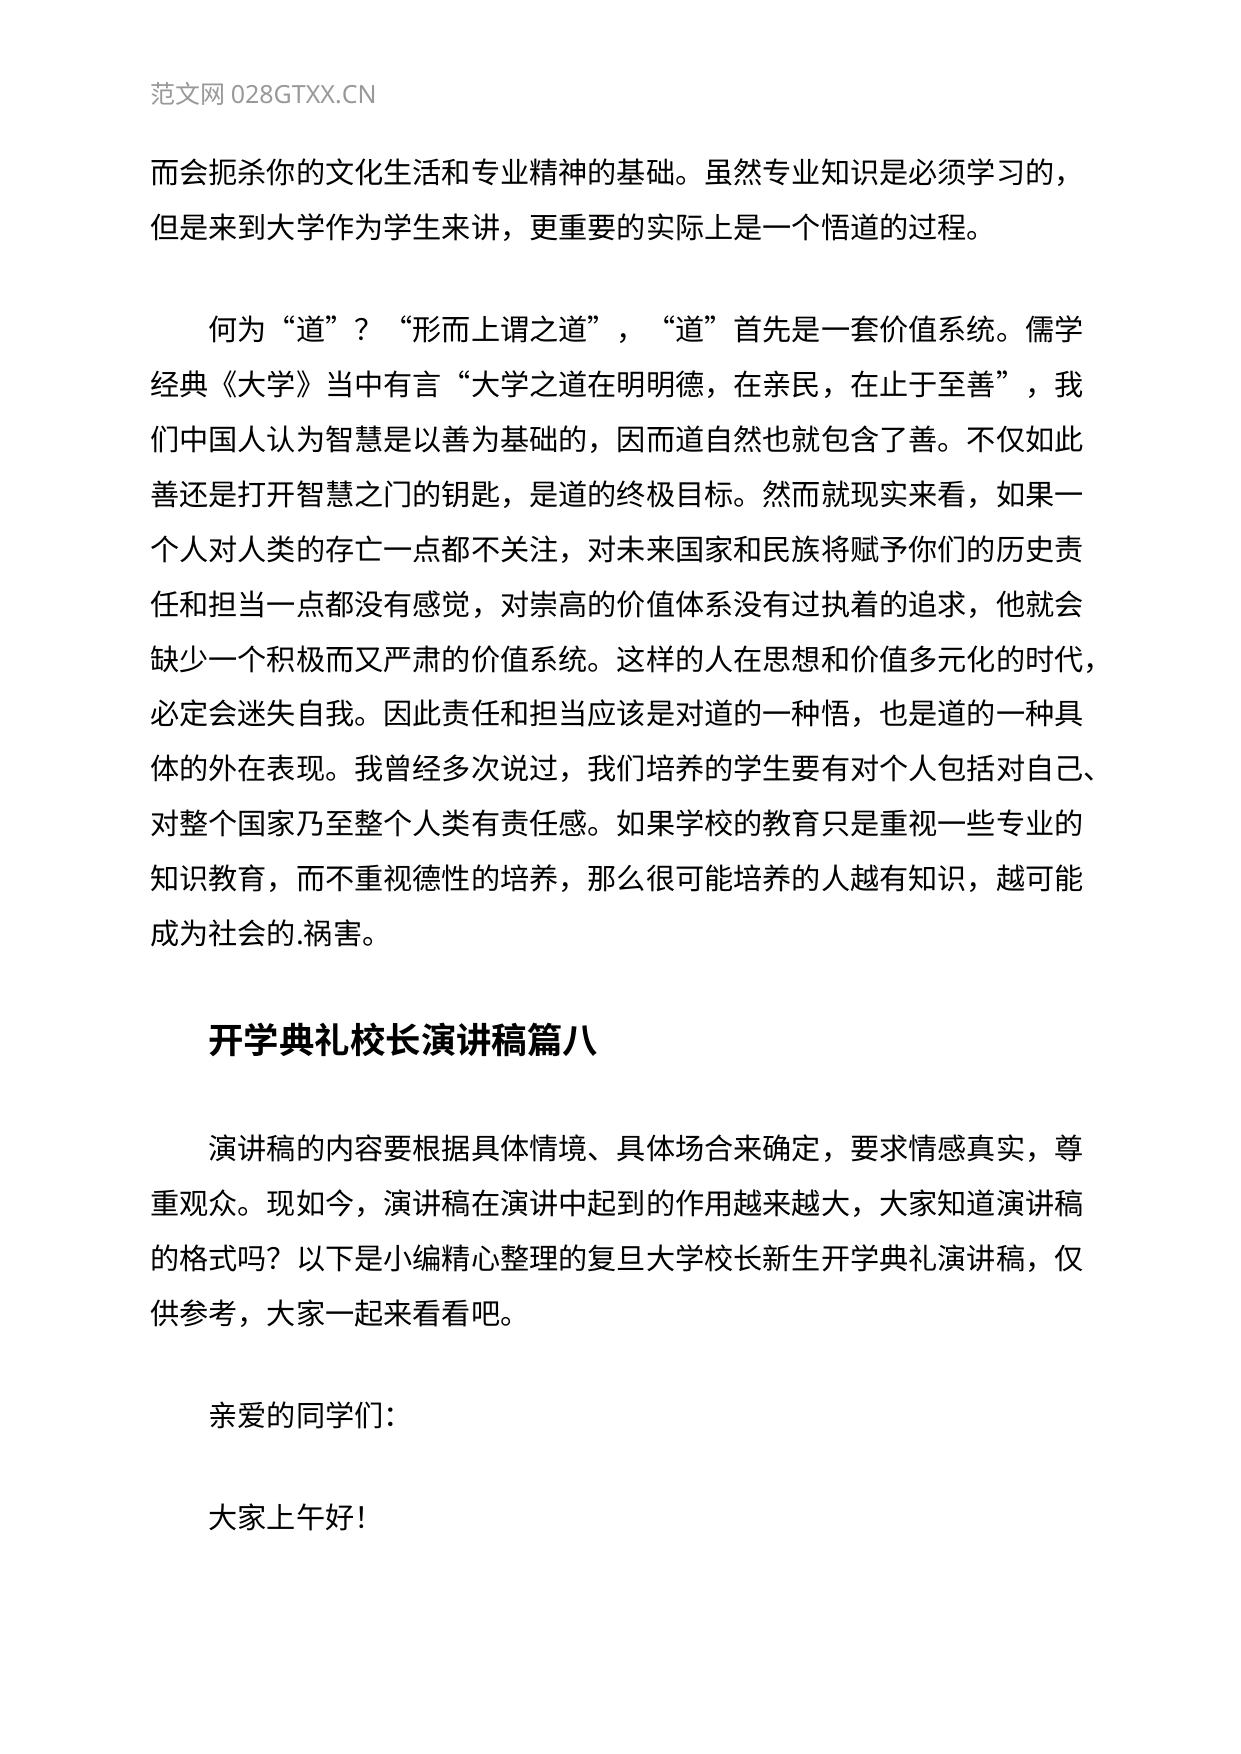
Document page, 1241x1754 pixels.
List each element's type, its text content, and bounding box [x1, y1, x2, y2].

text 亲爱的同学们： [150, 1392, 1090, 1435]
text 大家上午好！ [150, 1494, 1090, 1536]
text 演讲稿的内容要根据具体情境、具体场合来确定，要求情感真实，尊重观众。现如今，演讲稿在演讲中起到的作用越来越大，大家知道演讲稿的格式吗？以下是小编精心整理的复旦大学校长新生开学典礼演讲稿，仅供参考，大家一起来看看吧。 [150, 1126, 1090, 1333]
text 何为“道”？“形而上谓之道”，“道”首先是一套价值系统。儒学经典《大学》当中有言“大学之道在明明德，在亲民，在止于至善”，我们中国人认为智慧是以善为基础的，因而道自然也就包含了善。不仅如此善还是打开智慧之门的钥匙，是道的终极目标。然而就现实来看，如果一个人对人类的存亡一点都不关注，对未来国家和民族将赋予你们的历史责任和担当一点都没有感觉，对崇高的价值体系没有过执着的追求，他就会缺少一个积极而又严肃的价值系统。这样的人在思想和价值多元化的时代，必定会迷失自我。因此责任和担当应该是对道的一种悟，也是道的一种具体的外在表现。我曾经多次说过，我们培养的学生要有对个人包括对自己、对整个国家乃至整个人类有责任感。如果学校的教育只是重视一些专业的知识教育，而不重视德性的培养，那么很可能培养的人越有知识，越可能成为社会的.祸害。 [150, 307, 1090, 953]
text 开学典礼校长演讲稿篇八 [150, 1012, 1090, 1064]
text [150, 150, 1090, 247]
